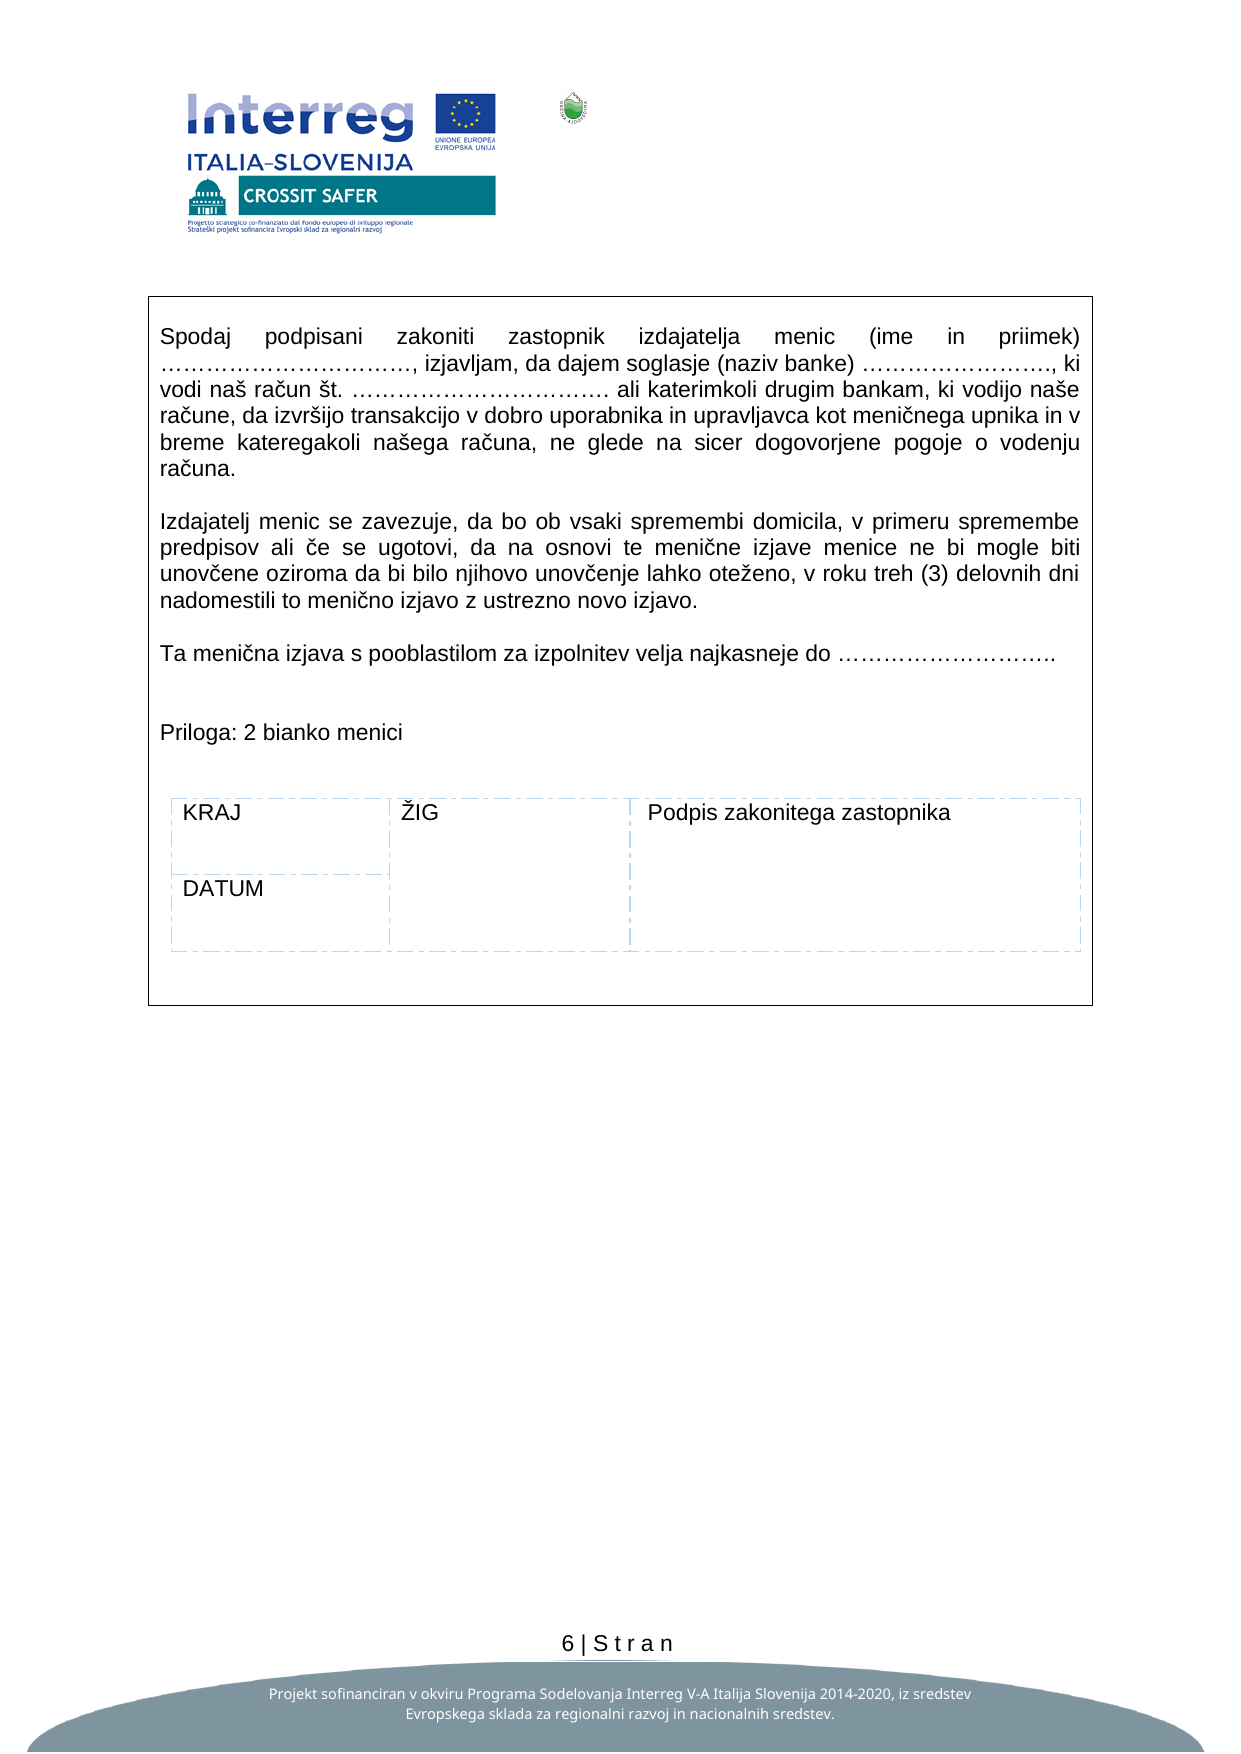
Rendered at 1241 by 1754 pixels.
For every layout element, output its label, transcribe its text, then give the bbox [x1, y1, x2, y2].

picture [157, 63, 529, 248]
picture [559, 89, 587, 126]
